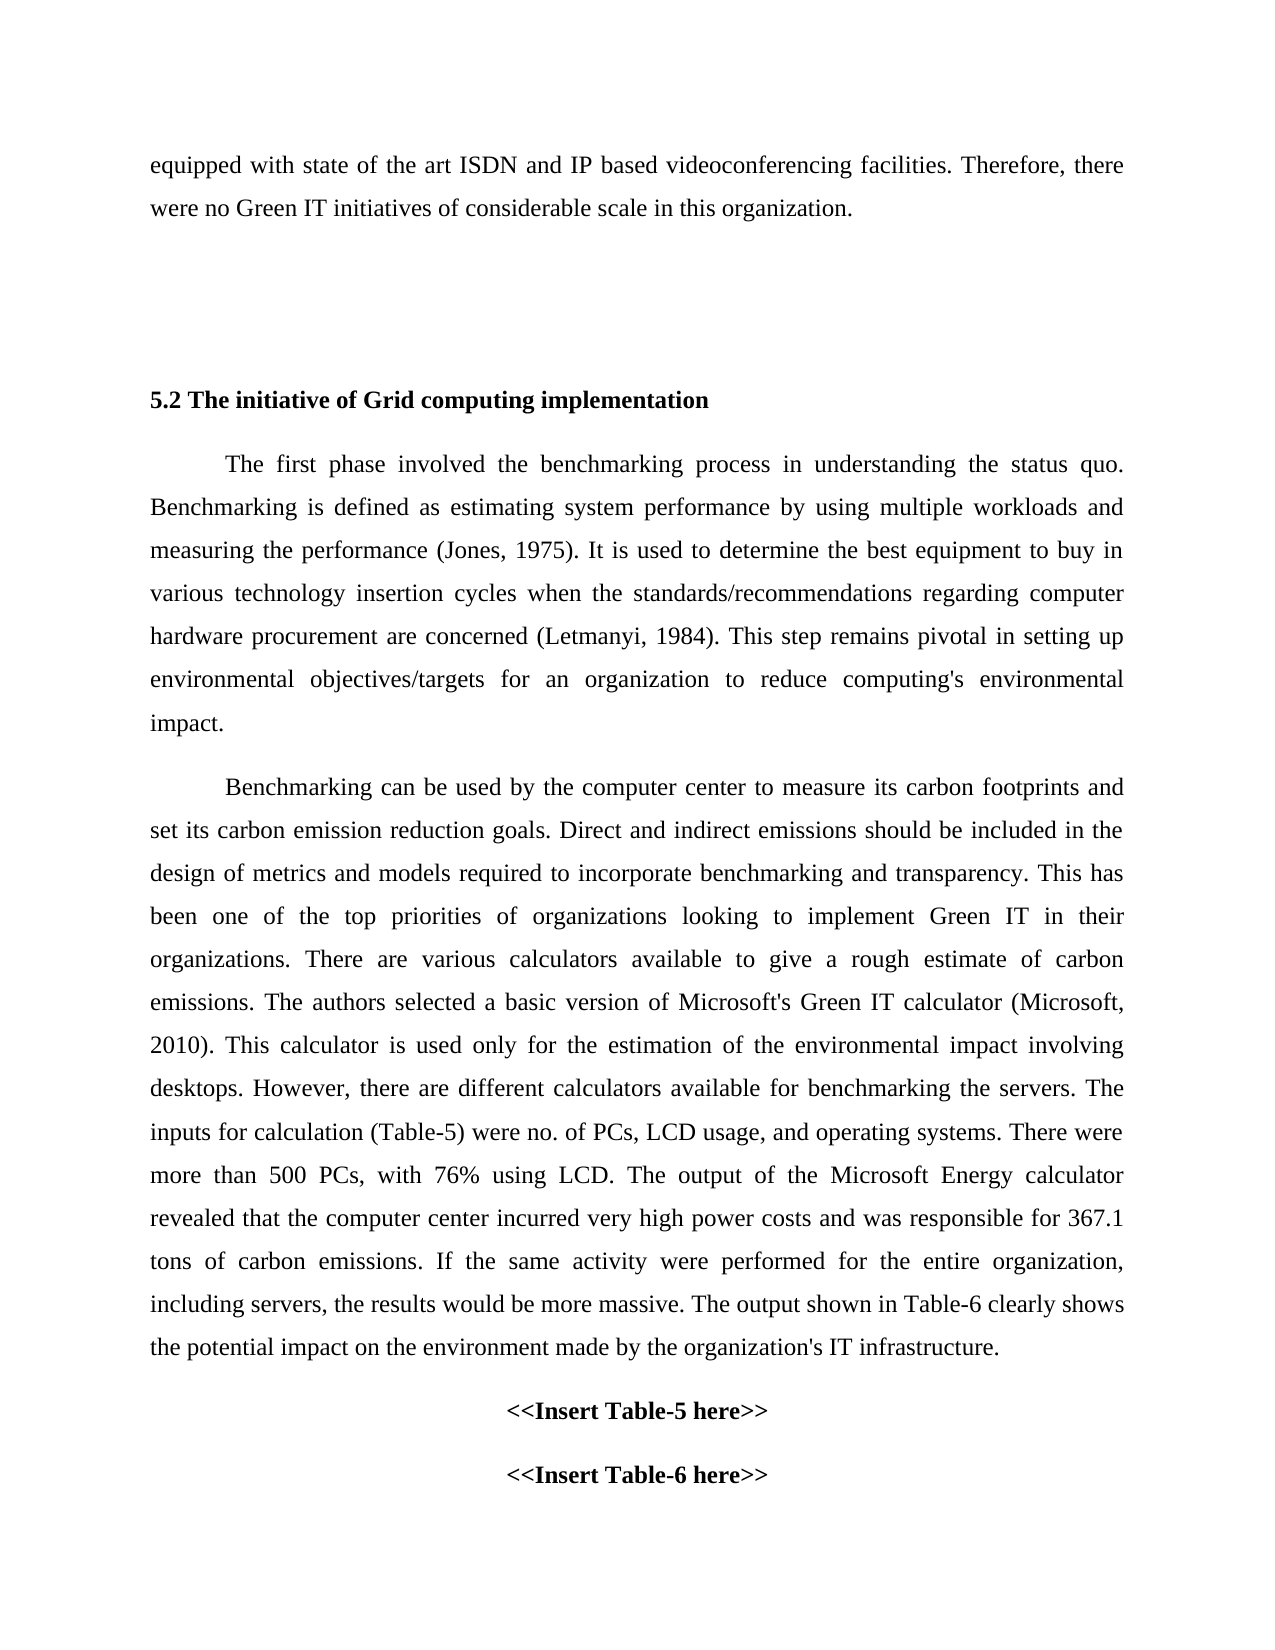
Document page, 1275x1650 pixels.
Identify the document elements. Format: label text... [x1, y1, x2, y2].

text 5.2 The initiative of Grid computing implementation [150, 385, 1125, 414]
text Benchmarking can be used by the computer center to measure its carbon footprints and set its carbon emission reduction goals. Direct and indirect emissions should be included in the design of metrics and models required to incorporate benchmarking and transparency. This has been one of the top priorities of organizations looking to implement Green IT in their organizations. There are various calculators available to give a rough estimate of carbon emissions. The authors selected a basic version of Microsoft's Green IT calculator (Microsoft, 2010). This calculator is used only for the estimation of the environmental impact involving desktops. However, there are different calculators available for benchmarking the servers. The inputs for calculation (Table-5) were no. of PCs, LCD usage, and operating systems. There were more than 500 PCs, with 76% using LCD. The output of the Microsoft Energy calculator revealed that the computer center incurred very high power costs and was responsible for 367.1 tons of carbon emissions. If the same activity were performed for the entire organization, including servers, the results would be more massive. The output shown in Table-6 clearly shows the potential impact on the environment made by the organization's IT infrastructure. [150, 772, 1125, 1361]
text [150, 150, 1125, 222]
text <<Insert Table-5 here>> [150, 1396, 1125, 1425]
text <<Insert Table-6 here>> [150, 1460, 1125, 1489]
text The first phase involved the benchmarking process in understanding the status quo. Benchmarking is defined as estimating system performance by using multiple workloads and measuring the performance (Jones, 1975). It is used to determine the best equipment to buy in various technology insertion cycles when the standards/recommendations regarding computer hardware procurement are concerned (Letmanyi, 1984). This step remains pivotal in setting up environmental objectives/targets for an organization to reduce computing's environmental impact. [150, 449, 1125, 736]
